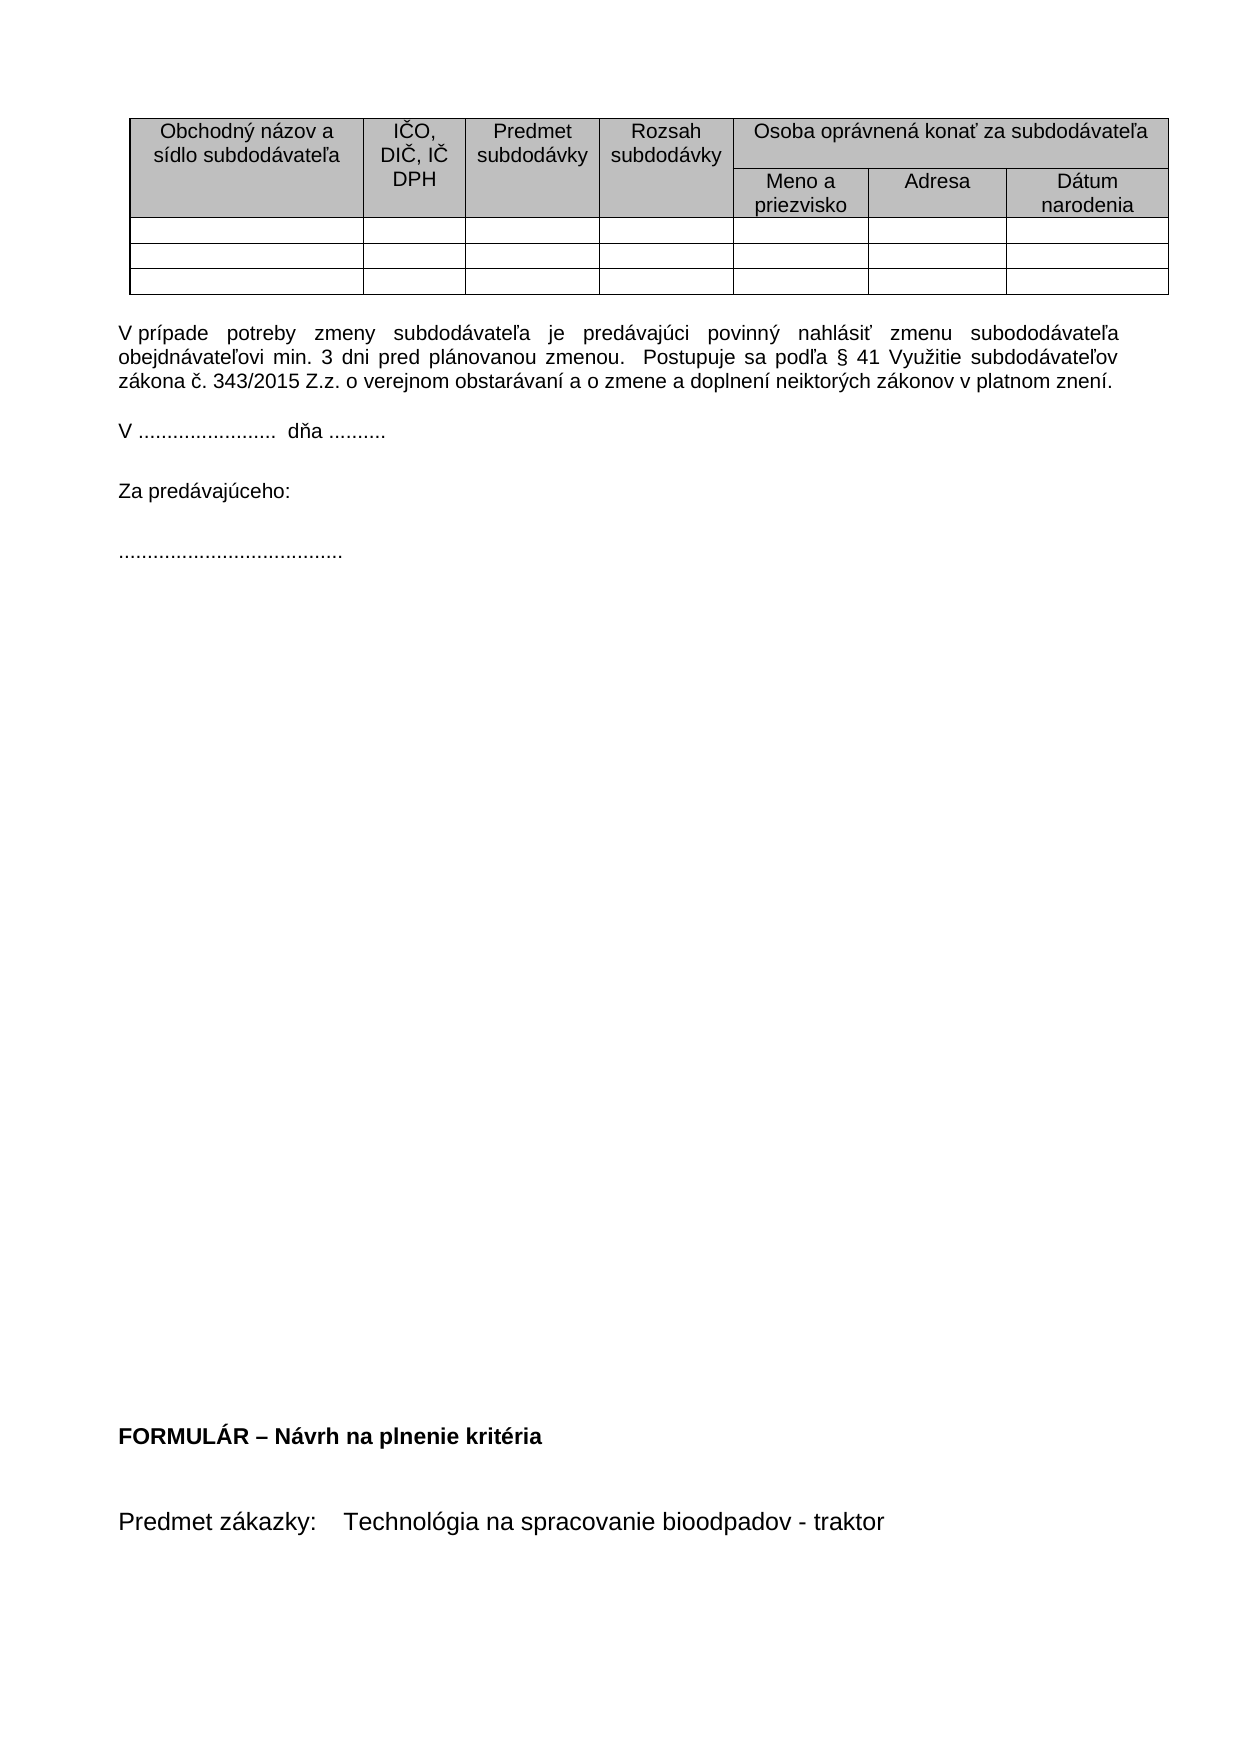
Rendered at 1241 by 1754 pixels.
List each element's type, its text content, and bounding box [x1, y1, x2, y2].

table_cell [131, 244, 363, 268]
text FORMULÁR – Návrh na plnenie kritéria [118, 1423, 1122, 1449]
table_cell [466, 269, 599, 294]
text Predmet zákazky: Technológia na spracovanie bioodpadov - traktor [118, 1507, 1122, 1536]
table_header Osoba oprávnená konať za subdodávateľa [734, 119, 1168, 168]
table_cell [600, 269, 733, 294]
table_cell [734, 218, 868, 243]
table_cell [869, 244, 1006, 268]
table_cell [466, 244, 599, 268]
table_cell Dátum narodenia [1007, 169, 1168, 217]
text V prípade potreby zmeny subdodávateľa je predávajúci povinný nahlásiť zmenu subododávateľa obejdnávateľovi min. 3 dni pred plánovanou zmenou. Postupuje sa podľa § 41 Využitie subdodávateľov zákona č. 343/2015 Z.z. o verejnom obstarávaní a o zmene a doplnení neiktorých zákonov v platnom znení. [118, 321, 1120, 393]
table_header Obchodný názov a sídlo subdodávateľa [131, 119, 363, 217]
table_cell [131, 218, 363, 243]
table_cell Meno a priezvisko [734, 169, 868, 217]
table_cell [1007, 218, 1168, 243]
table_cell Adresa [869, 169, 1006, 217]
table_cell [600, 244, 733, 268]
table_header Predmet subdodávky [466, 119, 599, 217]
table_header IČO, DIČ, IČ DPH [364, 119, 465, 217]
table_cell [466, 218, 599, 243]
table_cell [364, 269, 465, 294]
table_cell [600, 218, 733, 243]
table_cell [131, 269, 363, 294]
text ....................................... [118, 539, 1122, 563]
table_cell [1007, 244, 1168, 268]
table_header Rozsah subdodávky [600, 119, 733, 217]
table_cell [734, 269, 868, 294]
text Za predávajúceho: [118, 479, 1122, 503]
table_cell [364, 218, 465, 243]
text V ........................ dňa .......... [118, 419, 1122, 443]
table_cell [364, 244, 465, 268]
table_cell [869, 269, 1006, 294]
table_cell [1007, 269, 1168, 294]
table_cell [869, 218, 1006, 243]
table_cell [734, 244, 868, 268]
